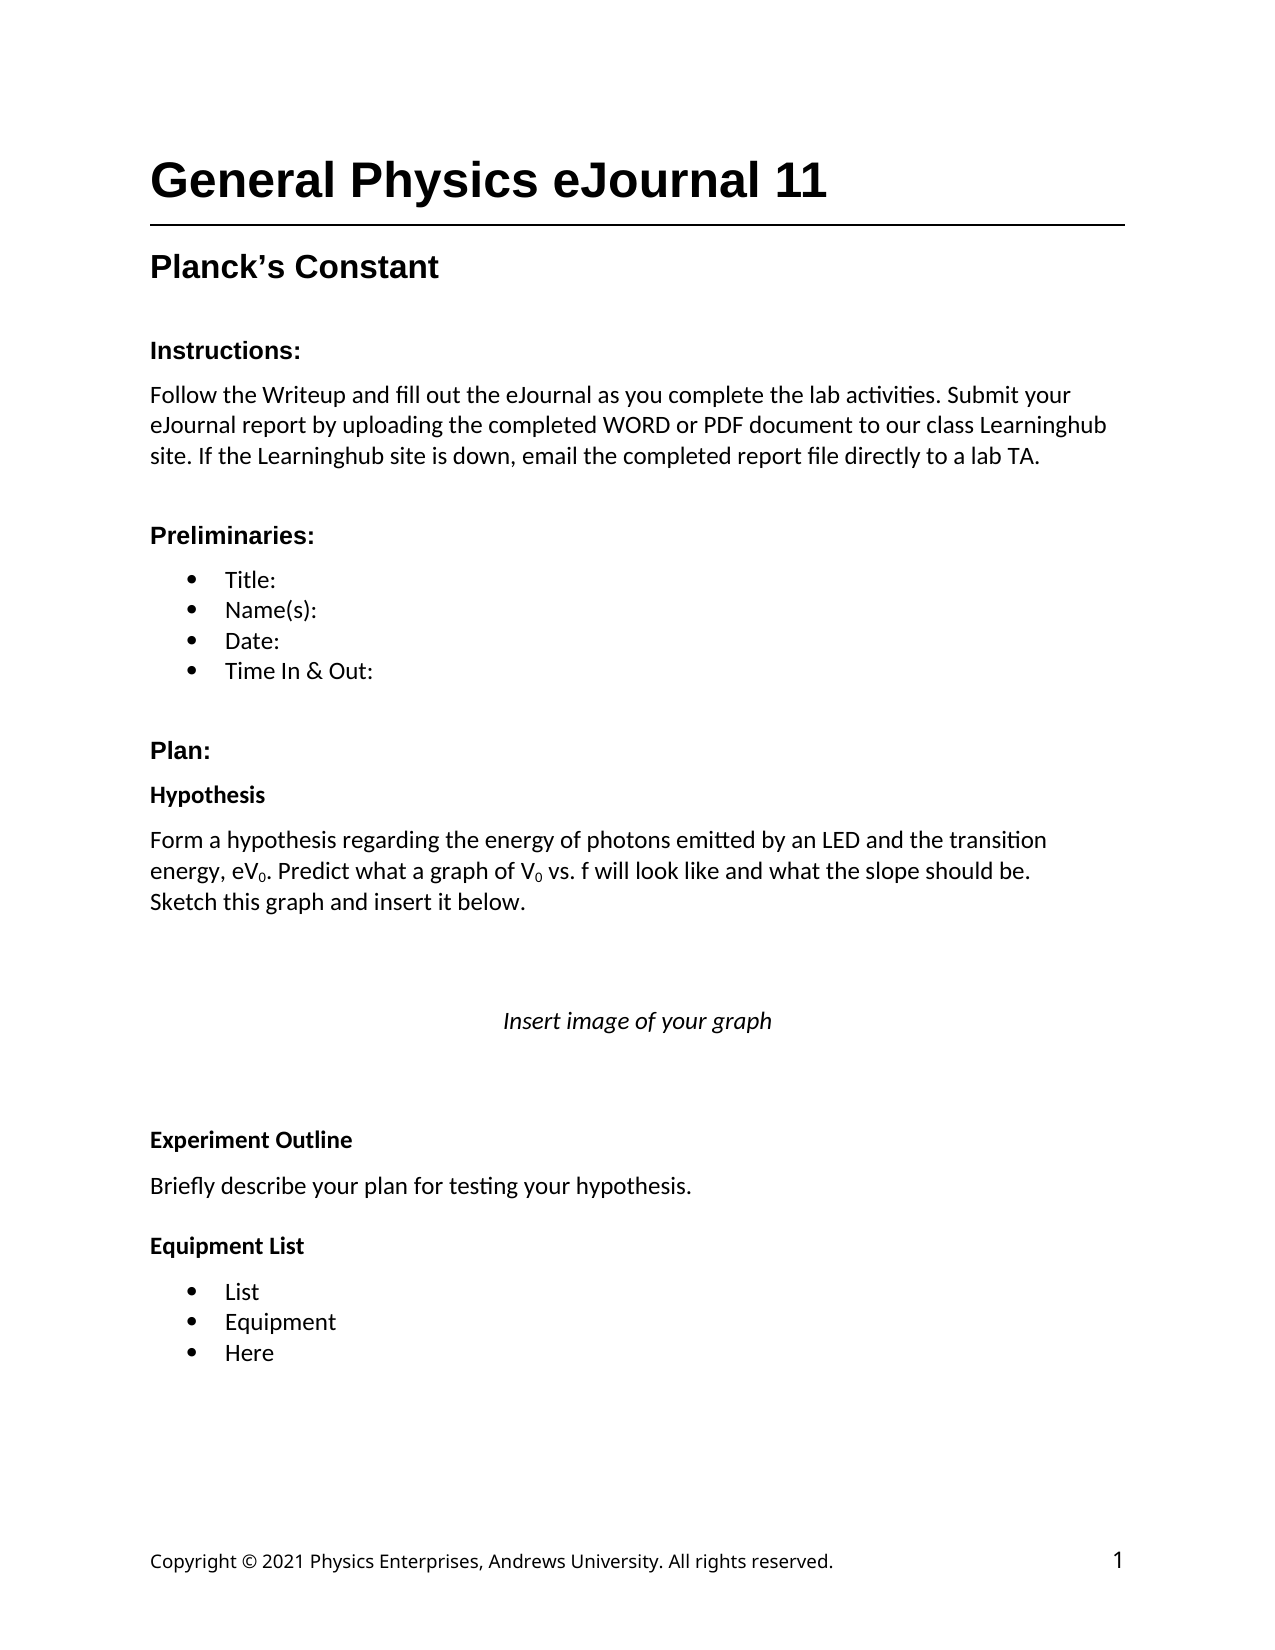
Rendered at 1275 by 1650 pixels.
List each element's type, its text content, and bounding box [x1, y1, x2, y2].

text Equipment List [150, 1230, 1125, 1260]
text Hypothesis [150, 779, 1125, 809]
list Here [187, 1337, 1125, 1367]
text Follow the Writeup and fill out the eJournal as you complete the lab activities. Submit your eJournal report by uploading the completed WORD or PDF document to our class Learninghub site. If the Learninghub site is down, email the completed report file directly to a lab TA. [150, 379, 1125, 471]
list Time In & Out: [187, 655, 1125, 686]
list Date: [187, 625, 1125, 655]
text Experiment Outline [150, 1124, 1125, 1155]
text Plan: [150, 736, 1125, 764]
list Equipment [187, 1306, 1125, 1337]
list Title: [187, 564, 1125, 594]
text Planck’s Constant [150, 247, 1125, 286]
text Briefly describe your plan for testing your hypothesis. [150, 1170, 1125, 1201]
text Instructions: [150, 336, 1125, 365]
list List [187, 1276, 1125, 1306]
text Form a hypothesis regarding the energy of photons emitted by an LED and the transition energy, eV0. Predict what a graph of V0 vs. f will look like and what the slope should be. Sketch this graph and insert it below. [150, 825, 1125, 916]
text Preliminaries: [150, 521, 1125, 549]
text Insert image of your graph [150, 1005, 1125, 1036]
list Name(s): [187, 594, 1125, 625]
text General Physics eJournal 11 [150, 150, 1125, 207]
